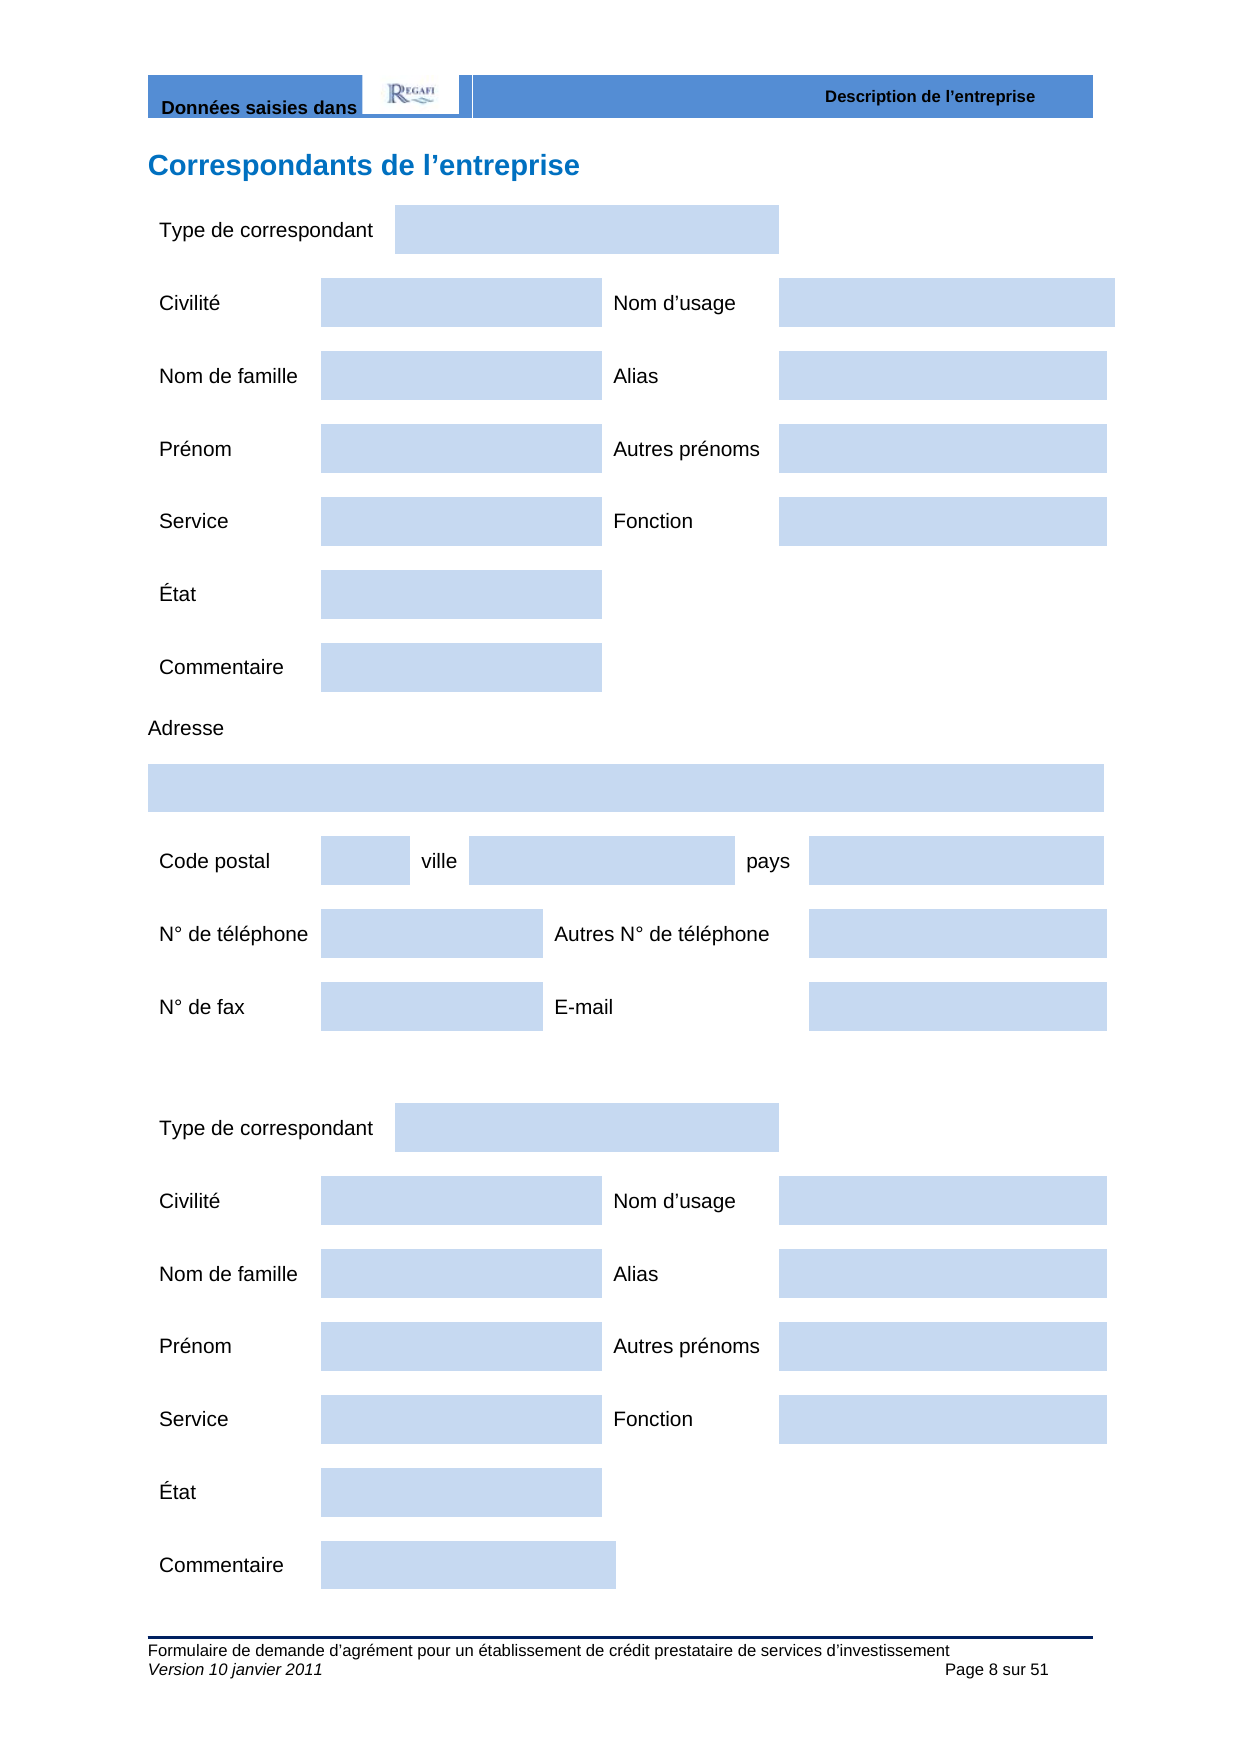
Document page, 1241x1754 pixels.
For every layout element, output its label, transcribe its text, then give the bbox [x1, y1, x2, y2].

table_header [321, 1395, 602, 1444]
table_header Alias [602, 351, 779, 400]
table_header N° de fax [148, 982, 321, 1031]
table_header Alias [602, 1249, 779, 1298]
table_header [779, 1249, 1107, 1298]
text Adresse [148, 716, 1093, 739]
table_header Autres N° de téléphone [543, 909, 808, 958]
table_header [321, 982, 543, 1031]
table_header [321, 424, 602, 473]
table_header E-mail [543, 982, 808, 1031]
table_header [321, 351, 602, 400]
table_header [809, 909, 1107, 958]
table_header [469, 836, 735, 885]
table_header État [148, 1468, 321, 1517]
table_header [779, 278, 1115, 327]
table_header ville [410, 836, 469, 885]
table_header Civilité [148, 278, 321, 327]
table_header N° de téléphone [148, 909, 321, 958]
table_header Nom de famille [148, 351, 321, 400]
table_header Nom d’usage [602, 1176, 779, 1225]
table_header [395, 1103, 779, 1152]
table_header Type de correspondant [148, 205, 395, 254]
table_header Service [148, 1395, 321, 1444]
table_header Prénom [148, 1322, 321, 1371]
table_header Commentaire [148, 1541, 321, 1589]
table_header Nom d’usage [602, 278, 779, 327]
table_header [148, 764, 1104, 812]
table_header Autres prénoms [602, 1322, 779, 1371]
table_header [779, 1395, 1107, 1444]
table_header Fonction [602, 497, 779, 546]
table_header [779, 351, 1107, 400]
table_header [395, 205, 779, 254]
table_header [809, 982, 1107, 1031]
table_header [779, 497, 1107, 546]
table_header Type de correspondant [148, 1103, 395, 1152]
table_header Civilité [148, 1176, 321, 1225]
table_header [321, 1541, 616, 1589]
table_header Autres prénoms [602, 424, 779, 473]
table_header [321, 1322, 602, 1371]
table_header [809, 836, 1104, 885]
table_header [321, 836, 410, 885]
table_header [321, 643, 602, 692]
table_header Code postal [148, 836, 321, 885]
table_header [321, 909, 543, 958]
table_header pays [735, 836, 808, 885]
table_header [779, 1176, 1107, 1225]
table_header Prénom [148, 424, 321, 473]
table_header Fonction [602, 1395, 779, 1444]
table_header [321, 1468, 602, 1517]
table_header [321, 278, 602, 327]
table_header [321, 497, 602, 546]
table_header Nom de famille [148, 1249, 321, 1298]
table_header [321, 1249, 602, 1298]
table_header Service [148, 497, 321, 546]
table_header État [148, 570, 321, 619]
table_header [321, 1176, 602, 1225]
table_header [321, 570, 602, 619]
table_header [779, 424, 1107, 473]
table_header [779, 1322, 1107, 1371]
picture [362, 75, 459, 114]
text Correspondants de l’entreprise [148, 148, 1093, 181]
table_header Commentaire [148, 643, 321, 692]
